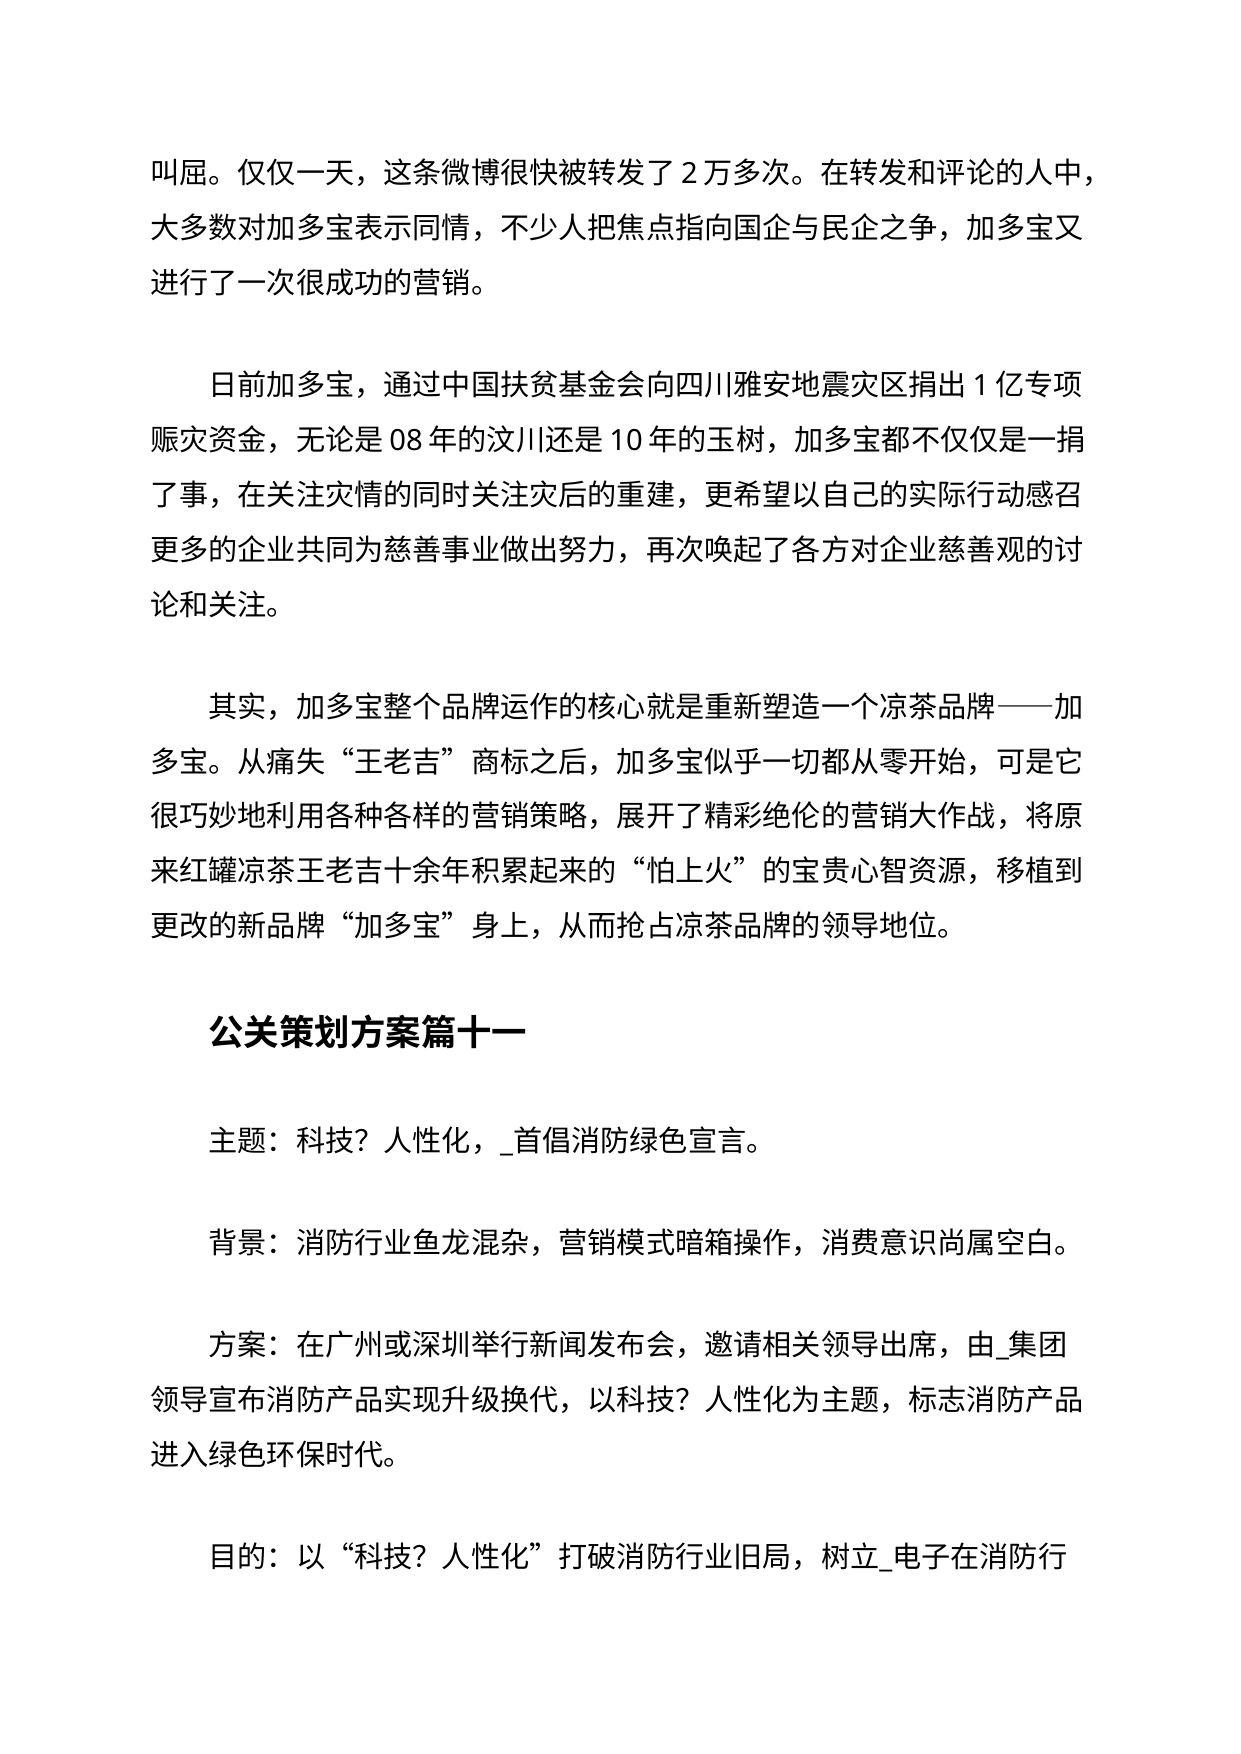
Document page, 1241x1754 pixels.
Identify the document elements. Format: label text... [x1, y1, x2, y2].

text 公关策划方案篇十一 [150, 1004, 1090, 1056]
text 其实，加多宝整个品牌运作的核心就是重新塑造一个凉茶品牌——加多宝。从痛失“王老吉”商标之后，加多宝似乎一切都从零开始，可是它很巧妙地利用各种各样的营销策略，展开了精彩绝伦的营销大作战，将原来红罐凉茶王老吉十余年积累起来的“怕上火”的宝贵心智资源，移植到更改的新品牌“加多宝”身上，从而抢占凉茶品牌的领导地位。 [150, 683, 1090, 945]
text 背景：消防行业鱼龙混杂，营销模式暗箱操作，消费意识尚属空白。 [150, 1220, 1090, 1262]
text 方案：在广州或深圳举行新闻发布会，邀请相关领导出席，由_集团领导宣布消防产品实现升级换代，以科技？人性化为主题，标志消防产品进入绿色环保时代。 [150, 1322, 1090, 1474]
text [150, 150, 1090, 302]
text 日前加多宝，通过中国扶贫基金会向四川雅安地震灾区捐出1亿专项赈灾资金，无论是08年的汶川还是10年的玉树，加多宝都不仅仅是一捐了事，在关注灾情的同时关注灾后的重建，更希望以自己的实际行动感召更多的企业共同为慈善事业做出努力，再次唤起了各方对企业慈善观的讨论和关注。 [150, 362, 1090, 624]
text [150, 1533, 1090, 1576]
text 主题：科技？人性化，_首倡消防绿色宣言。 [150, 1118, 1090, 1160]
